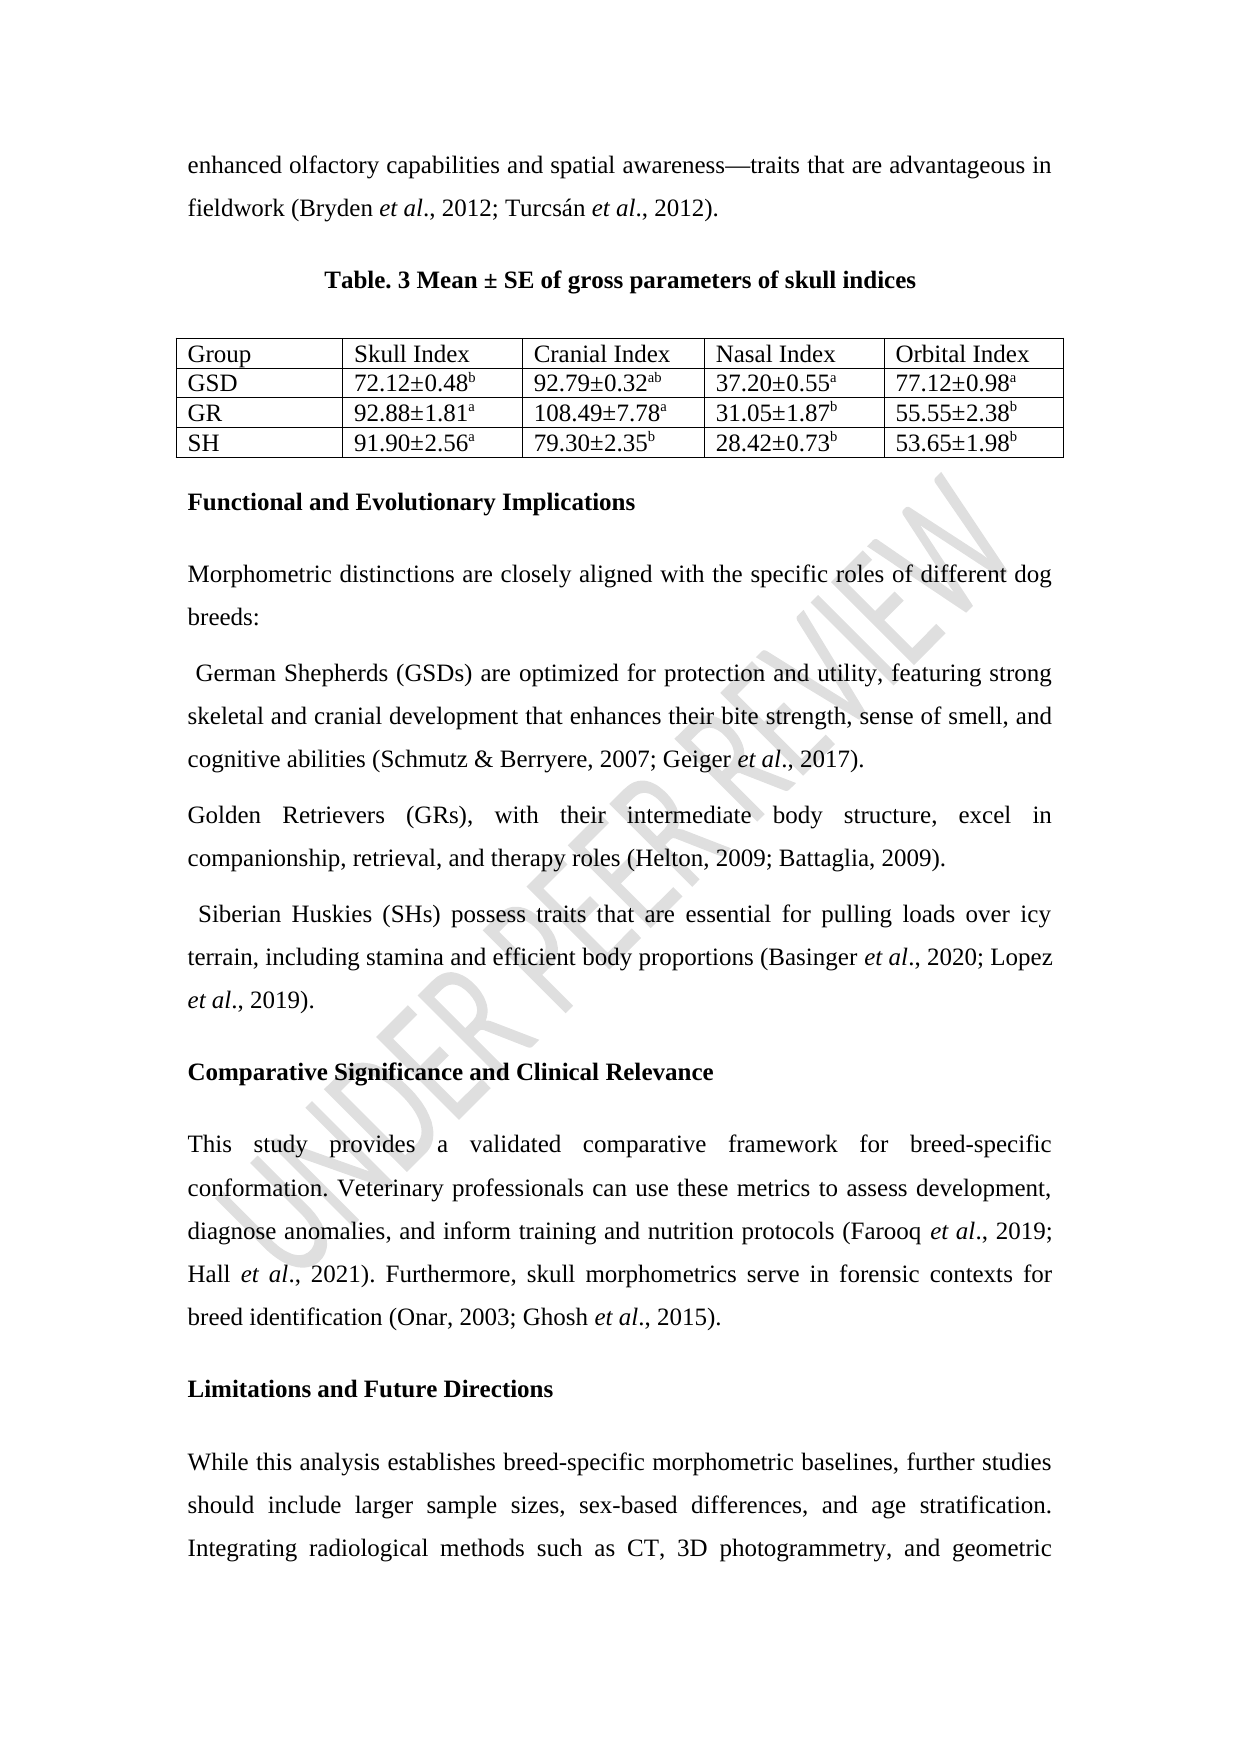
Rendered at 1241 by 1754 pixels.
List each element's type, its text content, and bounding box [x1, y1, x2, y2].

table_cell 55.552.38b [885, 398, 1063, 427]
table_cell GSD [177, 369, 342, 397]
text Functional and Evolutionary Implications [187, 487, 1053, 516]
table_header Skull Index [343, 339, 522, 367]
table_cell GR [177, 398, 342, 427]
table_cell 92.881.81a [343, 398, 522, 427]
table_cell SH [177, 428, 342, 457]
table_header Orbital Index [885, 339, 1063, 367]
text Morphometric distinctions are closely aligned with the specific roles of different dog breeds: [187, 559, 1053, 631]
table_cell 91.902.56a [343, 428, 522, 457]
text Golden Retrievers (GRs), with their intermediate body structure, excel in companionship, retrieval, and therapy roles (Helton, 2009; Battaglia, 2009). [187, 800, 1053, 872]
table_header Nasal Index [705, 339, 884, 367]
table_cell 92.790.32ab [523, 369, 704, 397]
table_cell 28.420.73b [705, 428, 884, 457]
table_header Group [177, 339, 342, 367]
text Table. 3 Mean ± SE of gross parameters of skull indices [187, 265, 1053, 294]
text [187, 1447, 1053, 1562]
table_cell 31.051.87b [705, 398, 884, 427]
text Siberian Huskies (SHs) possess traits that are essential for pulling loads over icy terrain, including stamina and efficient body proportions (Basinger et al., 2020; Lopez et al., 2019). [187, 899, 1053, 1014]
table_cell 72.120.48b [343, 369, 522, 397]
table_header Cranial Index [523, 339, 704, 367]
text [187, 150, 1053, 222]
text This study provides a validated comparative framework for breed-specific conformation. Veterinary professionals can use these metrics to assess development, diagnose anomalies, and inform training and nutrition protocols (Farooq et al., 2019; Hall et al., 2021). Furthermore, skull morphometrics serve in forensic contexts for breed identification (Onar, 2003; Ghosh et al., 2015). [187, 1129, 1053, 1331]
table_cell 77.120.98a [885, 369, 1063, 397]
text Comparative Significance and Clinical Relevance [187, 1057, 1053, 1086]
table_cell 79.302.35b [523, 428, 704, 457]
table_cell 53.651.98b [885, 428, 1063, 457]
table_cell 37.200.55a [705, 369, 884, 397]
text Limitations and Future Directions [187, 1374, 1053, 1403]
table_cell 108.497.78a [523, 398, 704, 427]
text German Shepherds (GSDs) are optimized for protection and utility, featuring strong skeletal and cranial development that enhances their bite strength, sense of smell, and cognitive abilities (Schmutz & Berryere, 2007; Geiger et al., 2017). [187, 658, 1053, 773]
